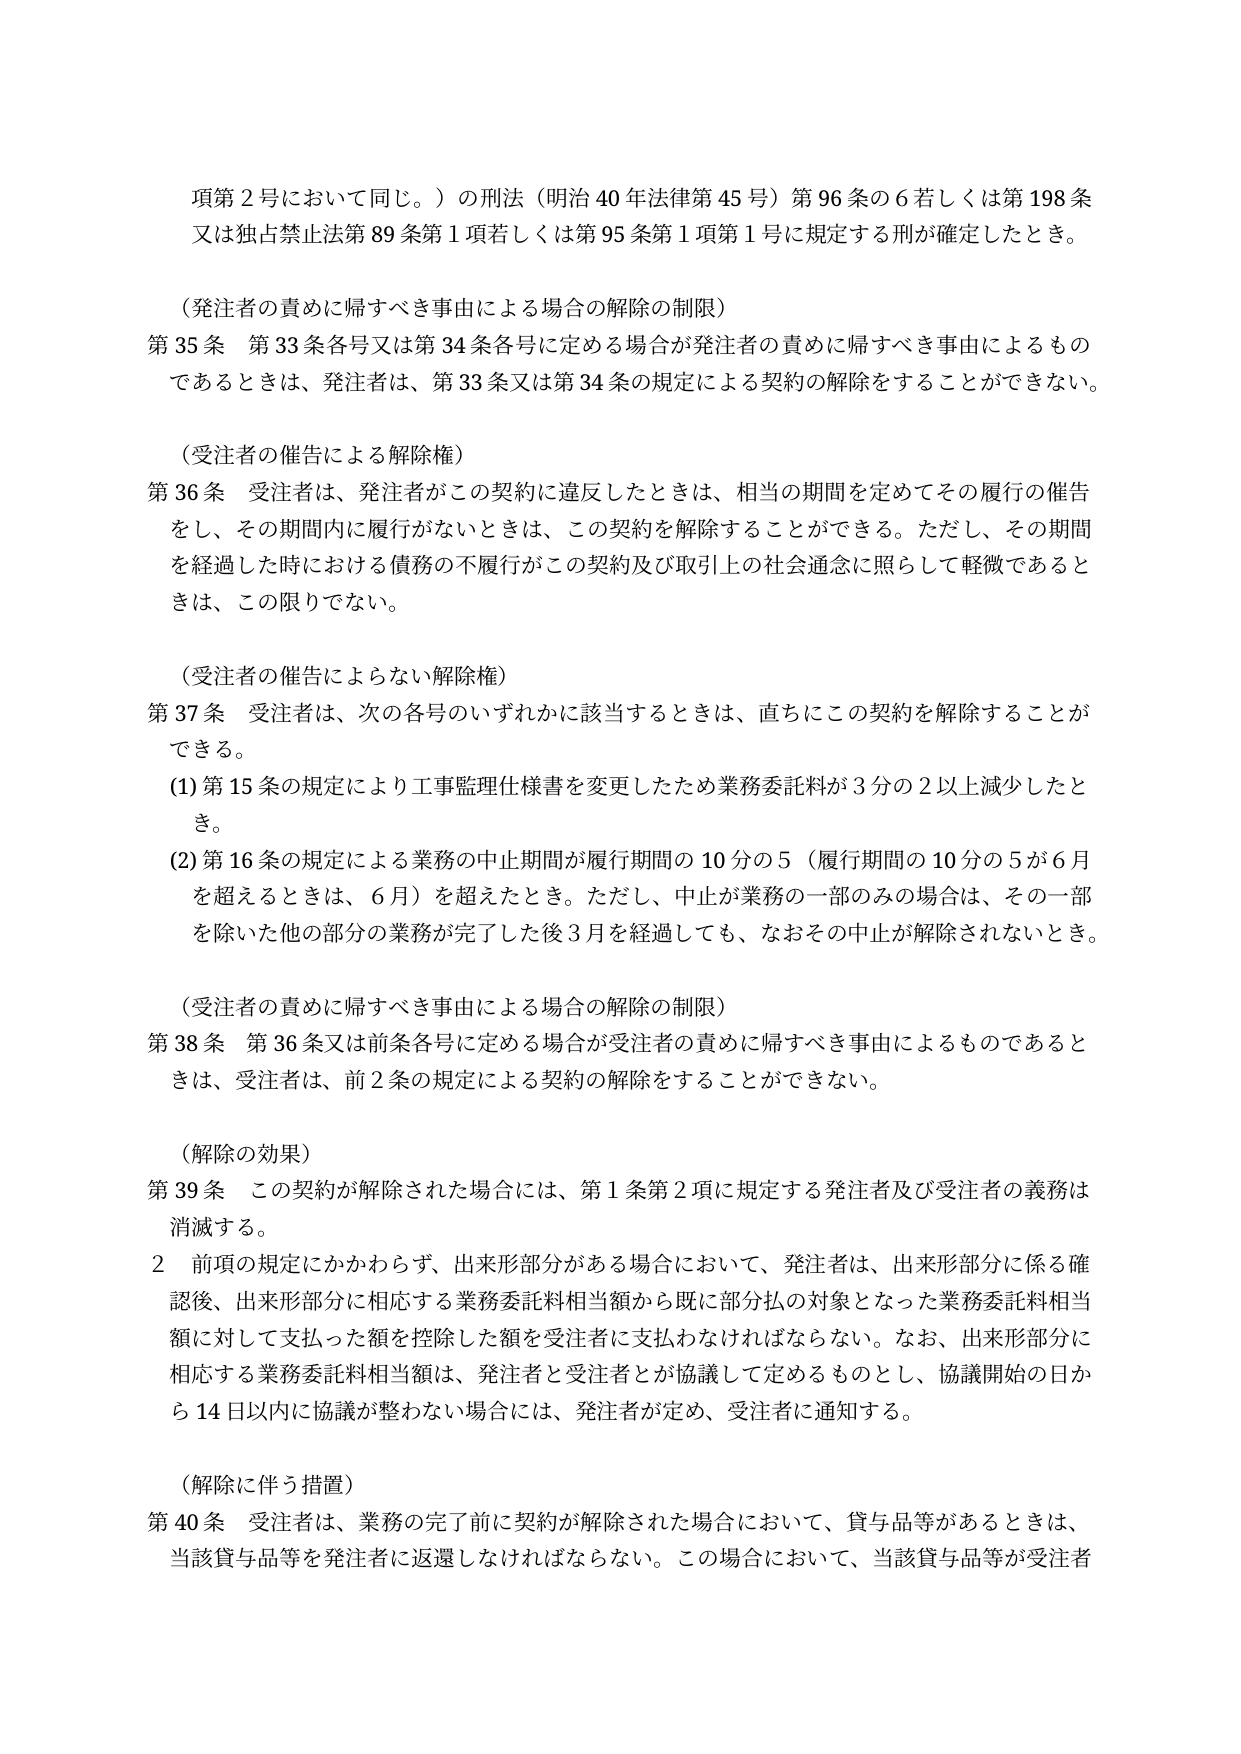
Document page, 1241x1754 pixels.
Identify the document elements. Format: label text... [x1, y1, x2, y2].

text （受注者の責めに帰すべき事由による場合の解除の制限） [148, 987, 1092, 1024]
text (2) 第16条の規定による業務の中止期間が履行期間の10分の５（履行期間の10分の５が６月を超えるときは、６月）を超えたとき。ただし、中止が業務の一部のみの場合は、その一部を除いた他の部分の業務が完了した後３月を経過しても、なおその中止が解除されないとき。 [169, 840, 1092, 951]
text （解除に伴う措置） [148, 1465, 1092, 1502]
text （受注者の催告による解除権） [148, 436, 1092, 472]
text （解除の効果） [148, 1134, 1092, 1171]
text （発注者の責めに帰すべき事由による場合の解除の制限） [148, 289, 1092, 325]
text (1) 第15条の規定により工事監理仕様書を変更したため業務委託料が３分の２以上減少したとき。 [169, 767, 1092, 840]
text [148, 1502, 1092, 1576]
text 第36条 受注者は、発注者がこの契約に違反したときは、相当の期間を定めてその履行の催告をし、その期間内に履行がないときは、この契約を解除することができる。ただし、その期間を経過した時における債務の不履行がこの契約及び取引上の社会通念に照らして軽微であるときは、この限りでない。 [148, 472, 1092, 619]
text 第37条 受注者は、次の各号のいずれかに該当するときは、直ちにこの契約を解除することができる。 [148, 693, 1092, 767]
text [169, 178, 1092, 252]
text 第39条 この契約が解除された場合には、第１条第２項に規定する発注者及び受注者の義務は消滅する。 [148, 1171, 1092, 1245]
text ２ 前項の規定にかかわらず、出来形部分がある場合において、発注者は、出来形部分に係る確認後、出来形部分に相応する業務委託料相当額から既に部分払の対象となった業務委託料相当額に対して支払った額を控除した額を受注者に支払わなければならない。なお、出来形部分に相応する業務委託料相当額は、発注者と受注者とが協議して定めるものとし、協議開始の日から14日以内に協議が整わない場合には、発注者が定め、受注者に通知する。 [148, 1245, 1092, 1428]
text （受注者の催告によらない解除権） [169, 656, 1092, 693]
text 第35条 第33条各号又は第34条各号に定める場合が発注者の責めに帰すべき事由によるものであるときは、発注者は、第33条又は第34条の規定による契約の解除をすることができない。 [148, 325, 1092, 399]
text 第38条 第36条又は前条各号に定める場合が受注者の責めに帰すべき事由によるものであるときは、受注者は、前２条の規定による契約の解除をすることができない。 [148, 1024, 1092, 1098]
